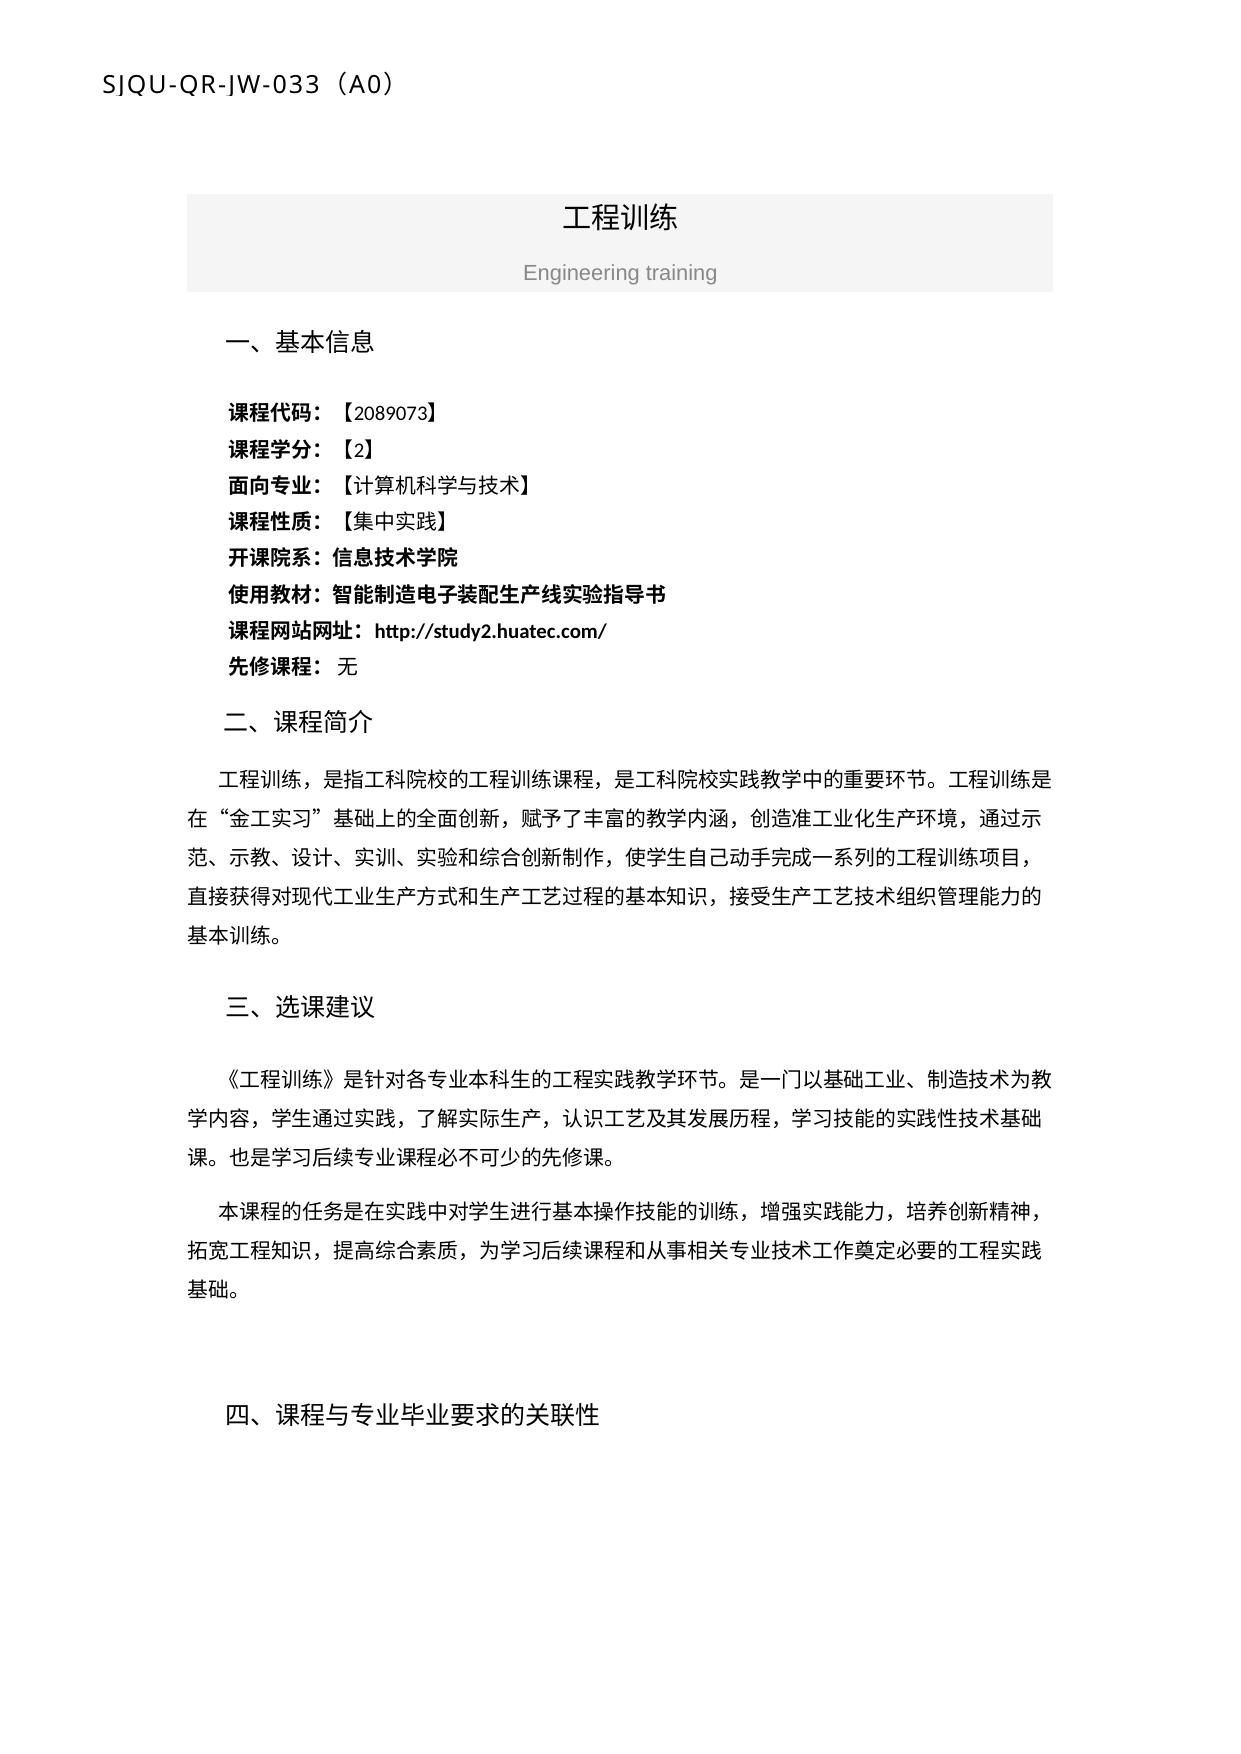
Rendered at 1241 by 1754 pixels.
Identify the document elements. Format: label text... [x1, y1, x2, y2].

text 面向专业：【计算机科学与技术】 [187, 469, 1053, 499]
text 《工程训练》是针对各专业本科生的工程实践教学环节。是一门以基础工业、制造技术为教学内容，学生通过实践，了解实际生产，认识工艺及其发展历程，学习技能的实践性技术基础课。也是学习后续专业课程必不可少的先修课。 [187, 1062, 1053, 1172]
text 工程训练，是指工科院校的工程训练课程，是工科院校实践教学中的重要环节。工程训练是在“金工实习”基础上的全面创新，赋予了丰富的教学内涵，创造准工业化生产环境，通过示范、示教、设计、实训、实验和综合创新制作，使学生自己动手完成一系列的工程训练项目，直接获得对现代工业生产方式和生产工艺过程的基本知识，接受生产工艺技术组织管理能力的基本训练。 [187, 763, 1053, 951]
text 一、基本信息 [187, 308, 1053, 373]
text 开课院系：信息技术学院 [187, 542, 1053, 572]
text 四、课程与专业毕业要求的关联性 [187, 1381, 1053, 1446]
text 本课程的任务是在实践中对学生进行基本操作技能的训练，增强实践能力，培养创新精神，拓宽工程知识，提高综合素质，为学习后续课程和从事相关专业技术工作奠定必要的工程实践基础。 [187, 1194, 1053, 1305]
text 工程训练 [187, 194, 1053, 259]
text Engineering training [187, 259, 1053, 292]
text 课程网站网址：http://study2.huatec.com/ [187, 614, 1053, 644]
text 先修课程： 无 [187, 650, 1053, 681]
text 课程学分：【2】 [187, 433, 1053, 463]
text 课程代码：【2089073】 [187, 397, 1053, 427]
text 二、课程简介 [187, 703, 1053, 739]
text 三、选课建议 [187, 973, 1053, 1038]
text 课程性质：【集中实践】 [187, 505, 1053, 536]
text 使用教材：智能制造电子装配生产线实验指导书 [187, 578, 1053, 608]
